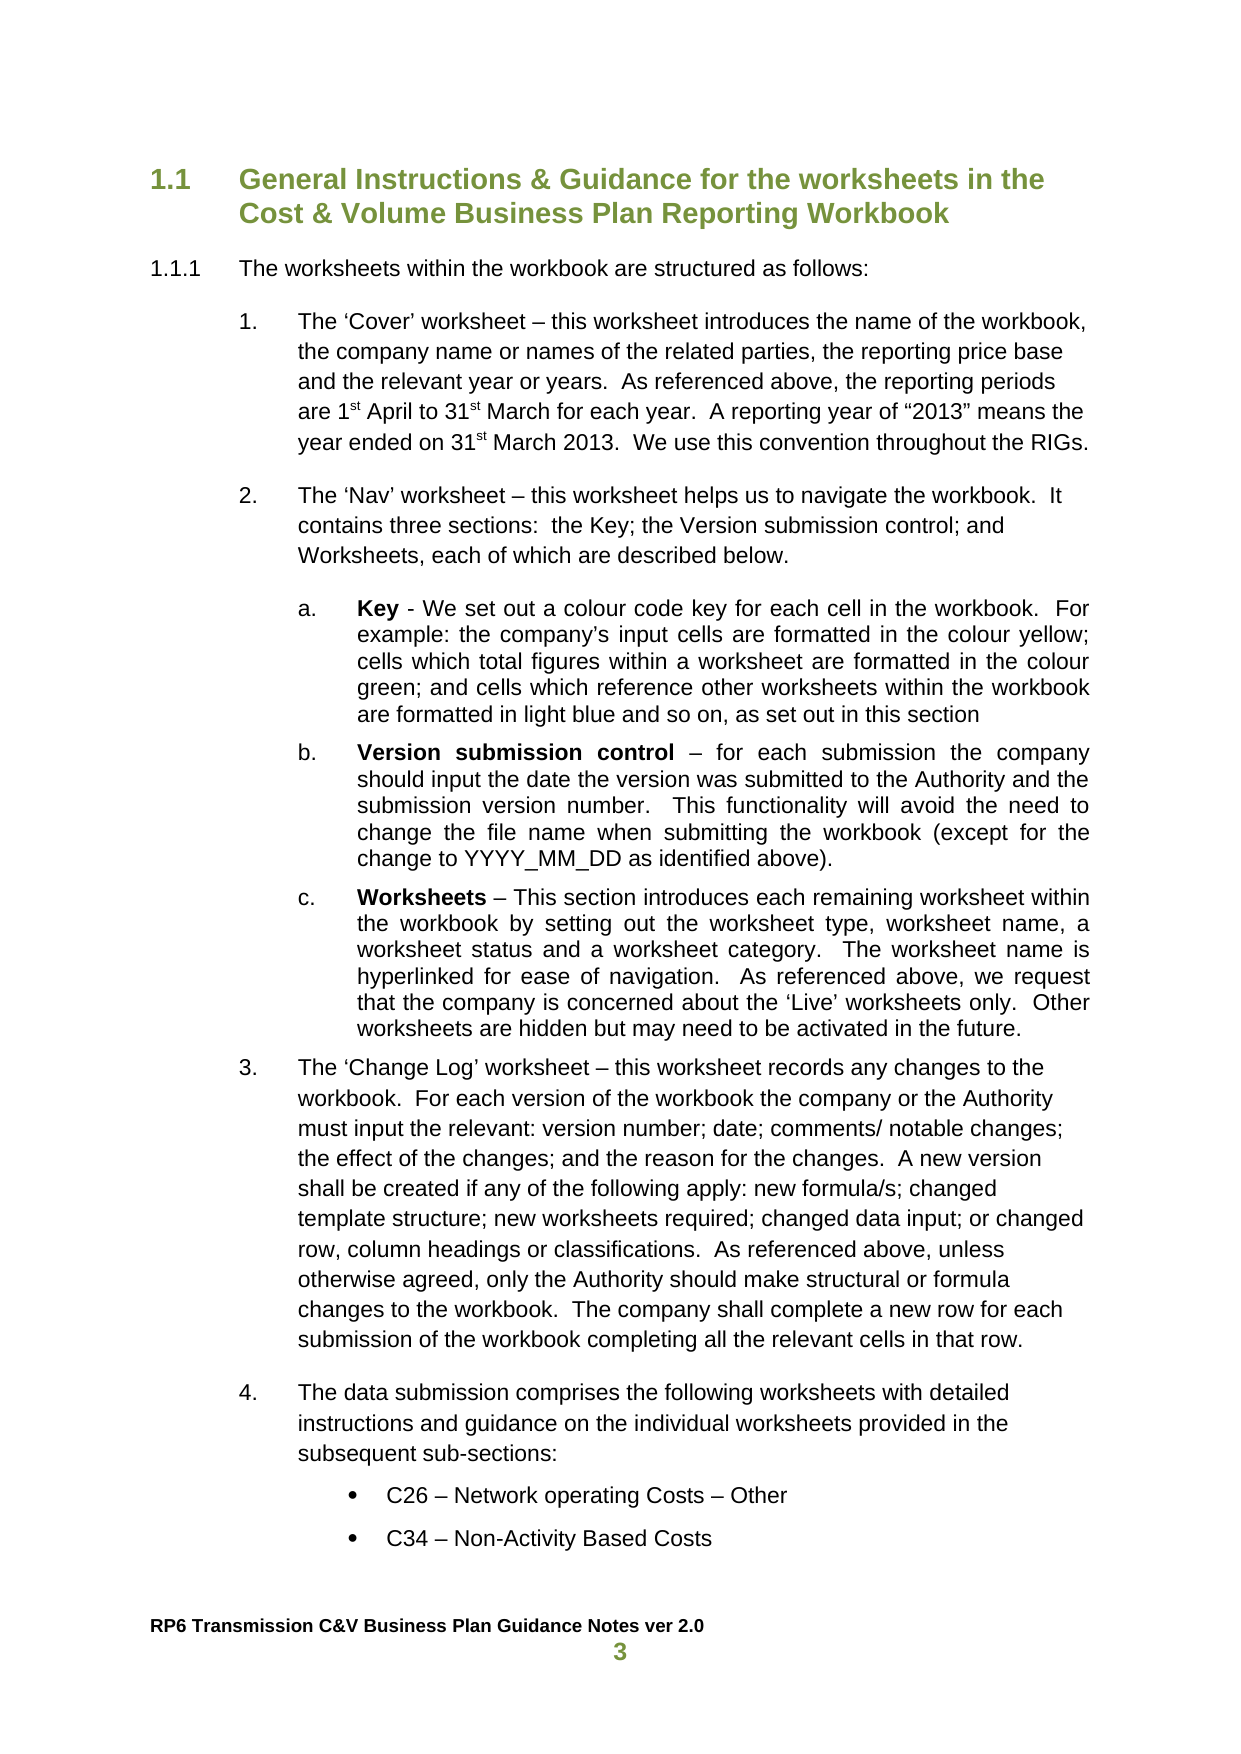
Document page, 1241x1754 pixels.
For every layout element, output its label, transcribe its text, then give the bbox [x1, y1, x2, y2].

subtitle The worksheets within the workbook are structured as follows: [150, 254, 1090, 281]
subtitle The ‘Cover’ worksheet – this worksheet introduces the name of the workbook, the company name or names of the related parties, the reporting price base and the relevant year or years. As referenced above, the reporting periods are 1st April to 31st March for each year. A reporting year of “2013” means the year ended on 31st March 2013. We use this convention throughout the RIGs. [239, 308, 1090, 455]
subtitle General Instructions & Guidance for the worksheets in the Cost & Volume Business Plan Reporting Workbook [150, 162, 1090, 229]
subtitle The data submission comprises the following worksheets with detailed instructions and guidance on the individual worksheets provided in the subsequent sub-sections: [239, 1379, 1090, 1466]
subtitle Worksheets – This section introduces each remaining worksheet within the workbook by setting out the worksheet type, worksheet name, a worksheet status and a worksheet category. The worksheet name is hyperlinked for ease of navigation. As referenced above, we request that the company is concerned about the ‘Live’ worksheets only. Other worksheets are hidden but may need to be activated in the future. [298, 884, 1090, 1042]
text C26 – Network operating Costs – Other [349, 1482, 1092, 1509]
subtitle The ‘Change Log’ worksheet – this worksheet records any changes to the workbook. For each version of the workbook the company or the Authority must input the relevant: version number; date; comments/ notable changes; the effect of the changes; and the reason for the changes. A new version shall be created if any of the following apply: new formula/s; changed template structure; new worksheets required; changed data input; or changed row, column headings or classifications. As referenced above, unless otherwise agreed, only the Authority should make structural or formula changes to the workbook. The company shall complete a new row for each submission of the workbook completing all the relevant cells in that row. [239, 1054, 1090, 1352]
subtitle Key - We set out a colour code key for each cell in the workbook. For example: the company’s input cells are formatted in the colour yellow; cells which total figures within a worksheet are formatted in the colour green; and cells which reference other worksheets within the workbook are formatted in light blue and so on, as set out in this section [298, 595, 1090, 727]
subtitle The ‘Nav’ worksheet – this worksheet helps us to navigate the workbook. It contains three sections: the Key; the Version submission control; and Worksheets, each of which are described below. [239, 482, 1090, 568]
subtitle Version submission control – for each submission the company should input the date the version was submitted to the Authority and the submission version number. This functionality will avoid the need to change the file name when submitting the workbook (except for the change to YYYY_MM_DD as identified above). [298, 739, 1090, 871]
text C34 – Non-Activity Based Costs [349, 1525, 1092, 1551]
